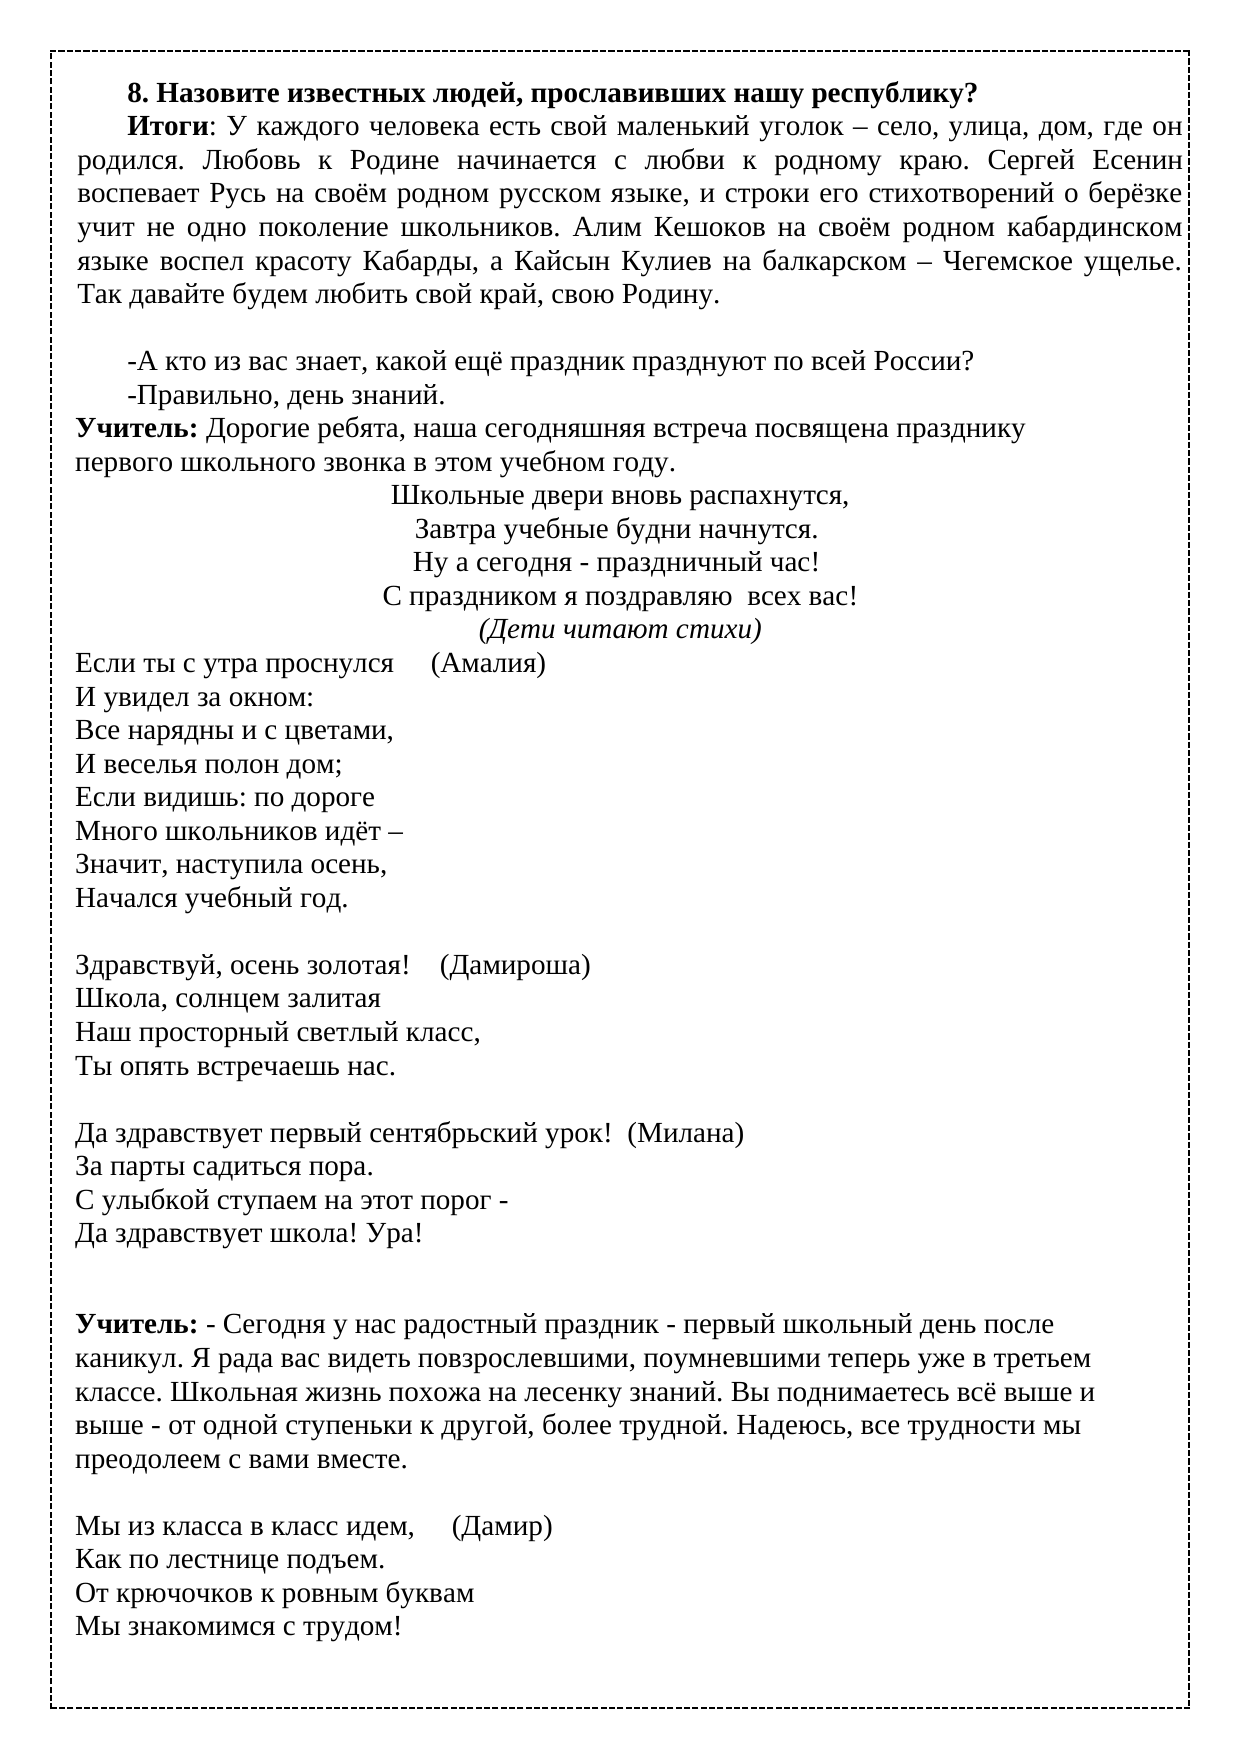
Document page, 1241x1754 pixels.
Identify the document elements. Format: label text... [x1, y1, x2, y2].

text Как по лестнице подъем. [75, 1541, 1165, 1575]
text Школа, солнцем залитая [75, 981, 1165, 1014]
text Учитель: Дорогие ребята, наша сегодняшняя встреча посвящена празднику [75, 410, 1165, 444]
text -Правильно, день знаний. [77, 377, 1184, 410]
text Значит, наступила осень, [75, 846, 1165, 880]
text От крючочков к ровным буквам [75, 1575, 1165, 1608]
text первого школьного звонка в этом учебном году. [75, 444, 1165, 477]
text Учитель: - Сегодня у нас радостный праздник - первый школьный день после каникул. Я рада вас видеть повзрослевшими, поумневшими теперь уже в третьем классе. Школьная жизнь похожа на лесенку знаний. Вы поднимаетесь всё выше и выше - от одной ступеньки к другой, более трудной. Надеюсь, все трудности мы преодолеем с вами вместе. [75, 1307, 1165, 1474]
text 8. Назовите известных людей, прославивших нашу республику? [77, 75, 1184, 108]
text Ты опять встречаешь нас. [75, 1048, 1165, 1081]
text И увидел за окном: [75, 679, 1165, 712]
text Школьные двери вновь распахнутся, Завтра учебные будни начнутся. Ну а сегодня - праздничный час! С праздником я поздравляю всех вас! [75, 477, 1165, 612]
text Мы из класса в класс идем, (Дамир) [75, 1508, 1165, 1541]
text Все нарядны и с цветами, [75, 712, 1165, 746]
text Итоги: У каждого человека есть свой маленький уголок – село, улица, дом, где он родился. Любовь к Родине начинается с любви к родному краю. Сергей Есенин воспевает Русь на своём родном русском языке, и строки его стихотворений о берёзке учит не одно поколение школьников. Алим Кешоков на своём родном кабардинском языке воспел красоту Кабарды, а Кайсын Кулиев на балкарском – Чегемское ущелье. Так давайте будем любить свой край, свою Родину. [77, 108, 1184, 310]
text Начался учебный год. [75, 880, 1165, 913]
text Да здравствует первый сентябрьский урок! (Милана) За парты садиться пора. С улыбкой ступаем на этот порог - Да здравствует школа! Ура! [75, 1115, 1165, 1249]
text -А кто из вас знает, какой ещё праздник празднуют по всей России? [77, 343, 1184, 377]
text Наш просторный светлый класс, [75, 1014, 1165, 1048]
text Мы знакомимся с трудом! [75, 1608, 1165, 1642]
text (Дети читают стихи) [75, 612, 1165, 645]
text Здравствуй, осень золотая! (Дамироша) [75, 947, 1165, 981]
text И веселья полон дом; [75, 746, 1165, 779]
text Много школьников идёт – [75, 813, 1165, 846]
text Если ты с утра проснулся (Амалия) [75, 645, 1165, 679]
text Если видишь: по дороге [75, 779, 1165, 813]
